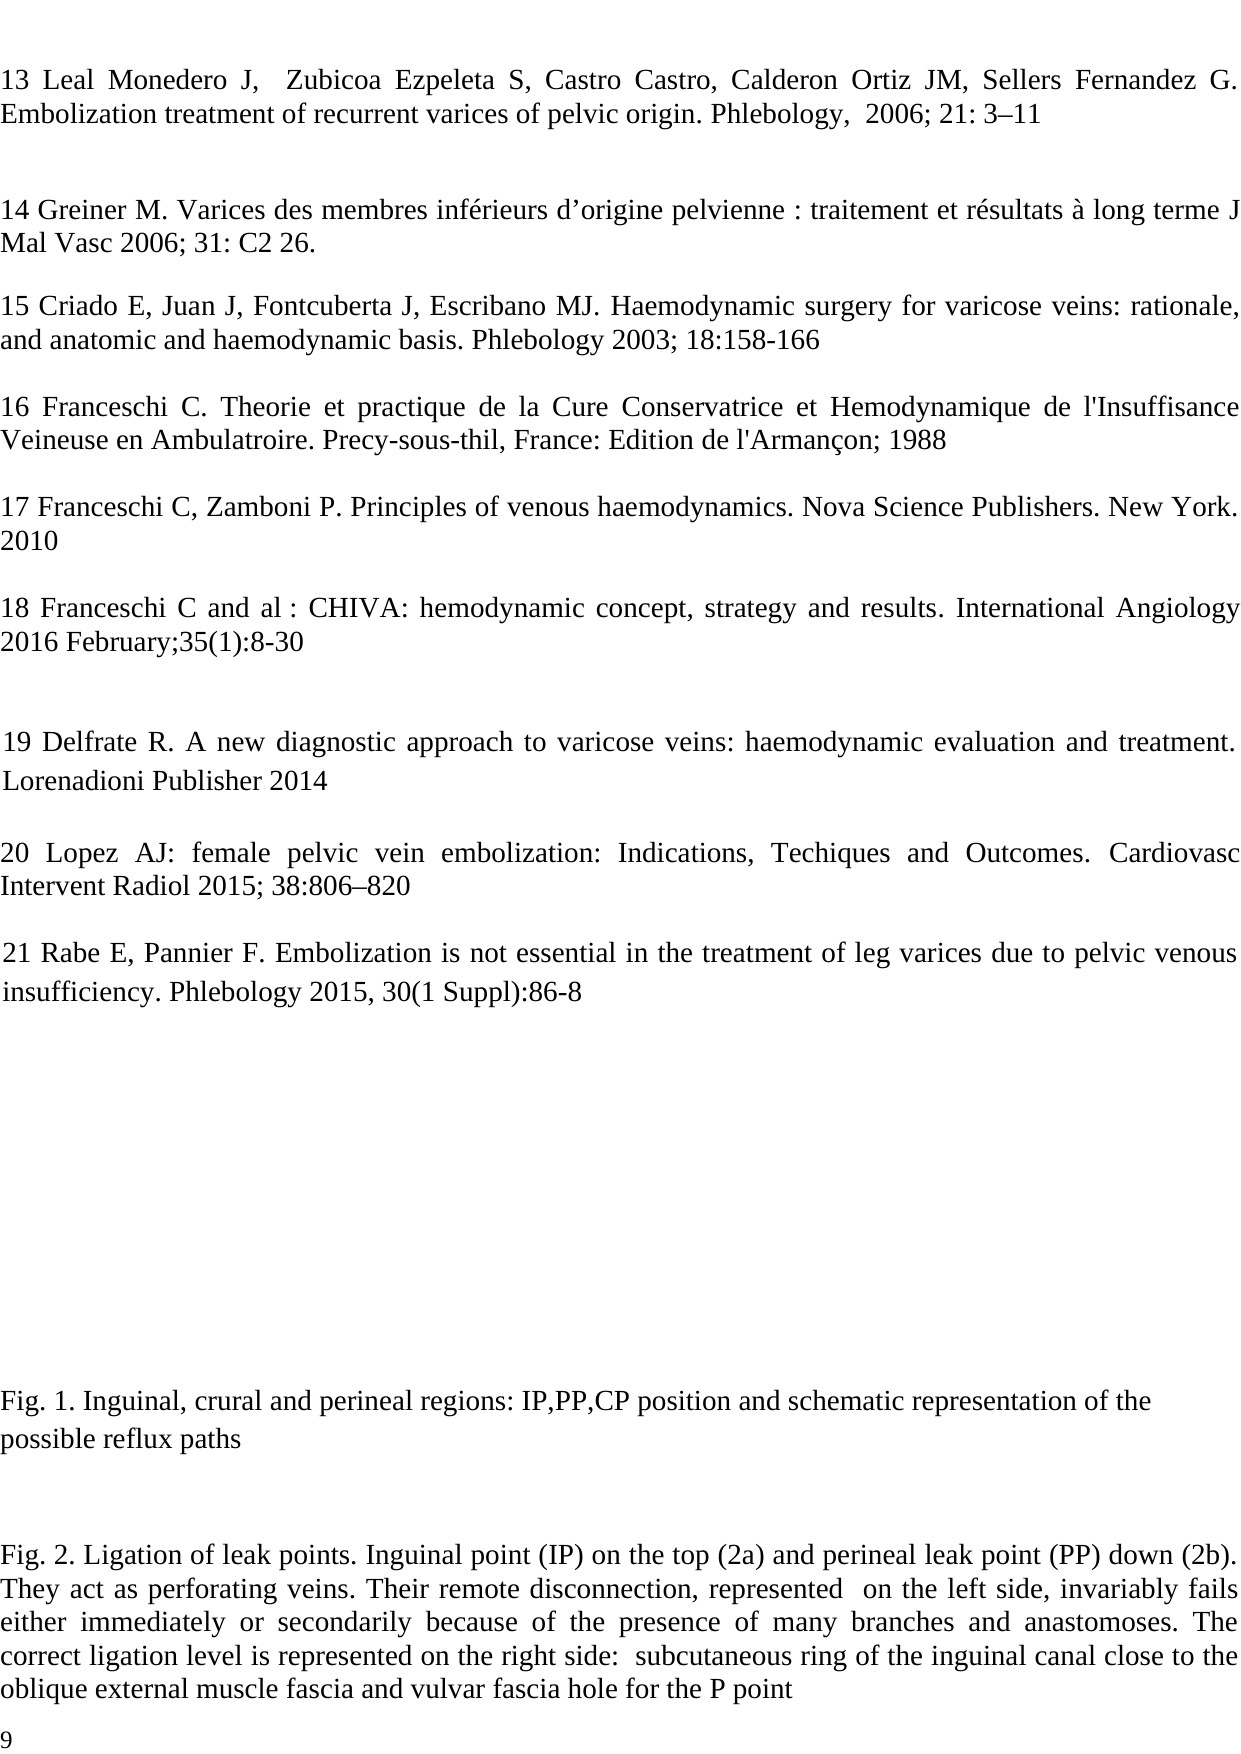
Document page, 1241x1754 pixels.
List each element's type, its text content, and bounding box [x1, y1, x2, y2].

text 14 Greiner M. Varices des membres inférieurs d’origine pelvienne : traitement et résultats à long terme J Mal Vasc 2006; 31: C2 26. [0, 192, 1240, 259]
text 16 Franceschi C. Theorie et practique de la Cure Conservatrice et Hemodynamique de l'Insuffisance Veineuse en Ambulatroire. Precy-sous-thil, France: Edition de l'Armançon; 1988 [0, 389, 1240, 456]
text 21 Rabe E, Pannier F. Embolization is not essential in the treatment of leg varices due to pelvic venous insufficiency. Phlebology 2015, 30(1 Suppl):86-8 [2, 936, 1238, 1008]
text 15 Criado E, Juan J, Fontcuberta J, Escribano MJ. Haemodynamic surgery for varicose veins: rationale, and anatomic and haemodynamic basis. Phlebology 2003; 18:158-166 [0, 288, 1240, 355]
text 13 Leal Monedero J, Zubicoa Ezpeleta S, Castro Castro, Calderon Ortiz JM, Sellers Fernandez G. Embolization treatment of recurrent varices of pelvic origin. Phlebology, 2006; 21: 3–11 [0, 62, 1240, 129]
text Fig. 2. Ligation of leak points. Inguinal point (IP) on the top (2a) and perineal leak point (PP) down (2b). They act as perforating veins. Their remote disconnection, represented on the left side, invariably fails either immediately or secondarily because of the presence of many branches and anastomoses. The correct ligation level is represented on the right side: subcutaneous ring of the inguinal canal close to the oblique external muscle fascia and vulvar fascia hole for the P point [0, 1537, 1240, 1705]
text Fig. 1. Inguinal, crural and perineal regions: IP,PP,CP position and schematic representation of the possible reflux paths [0, 1383, 1240, 1455]
text 19 Delfrate R. A new diagnostic approach to varicose veins: haemodynamic evaluation and treatment. Lorenadioni Publisher 2014 [2, 724, 1238, 796]
text 18 Franceschi C and al : CHIVA: hemodynamic concept, strategy and results. International Angiology 2016 February;35(1):8-30 [0, 590, 1240, 657]
text 17 Franceschi C, Zamboni P. Principles of venous haemodynamics. Nova Science Publishers. New York. 2010 [0, 489, 1240, 557]
text 20 Lopez AJ: female pelvic vein embolization: Indications, Techiques and Outcomes. Cardiovasc Intervent Radiol 2015; 38:806–820 [0, 835, 1240, 902]
